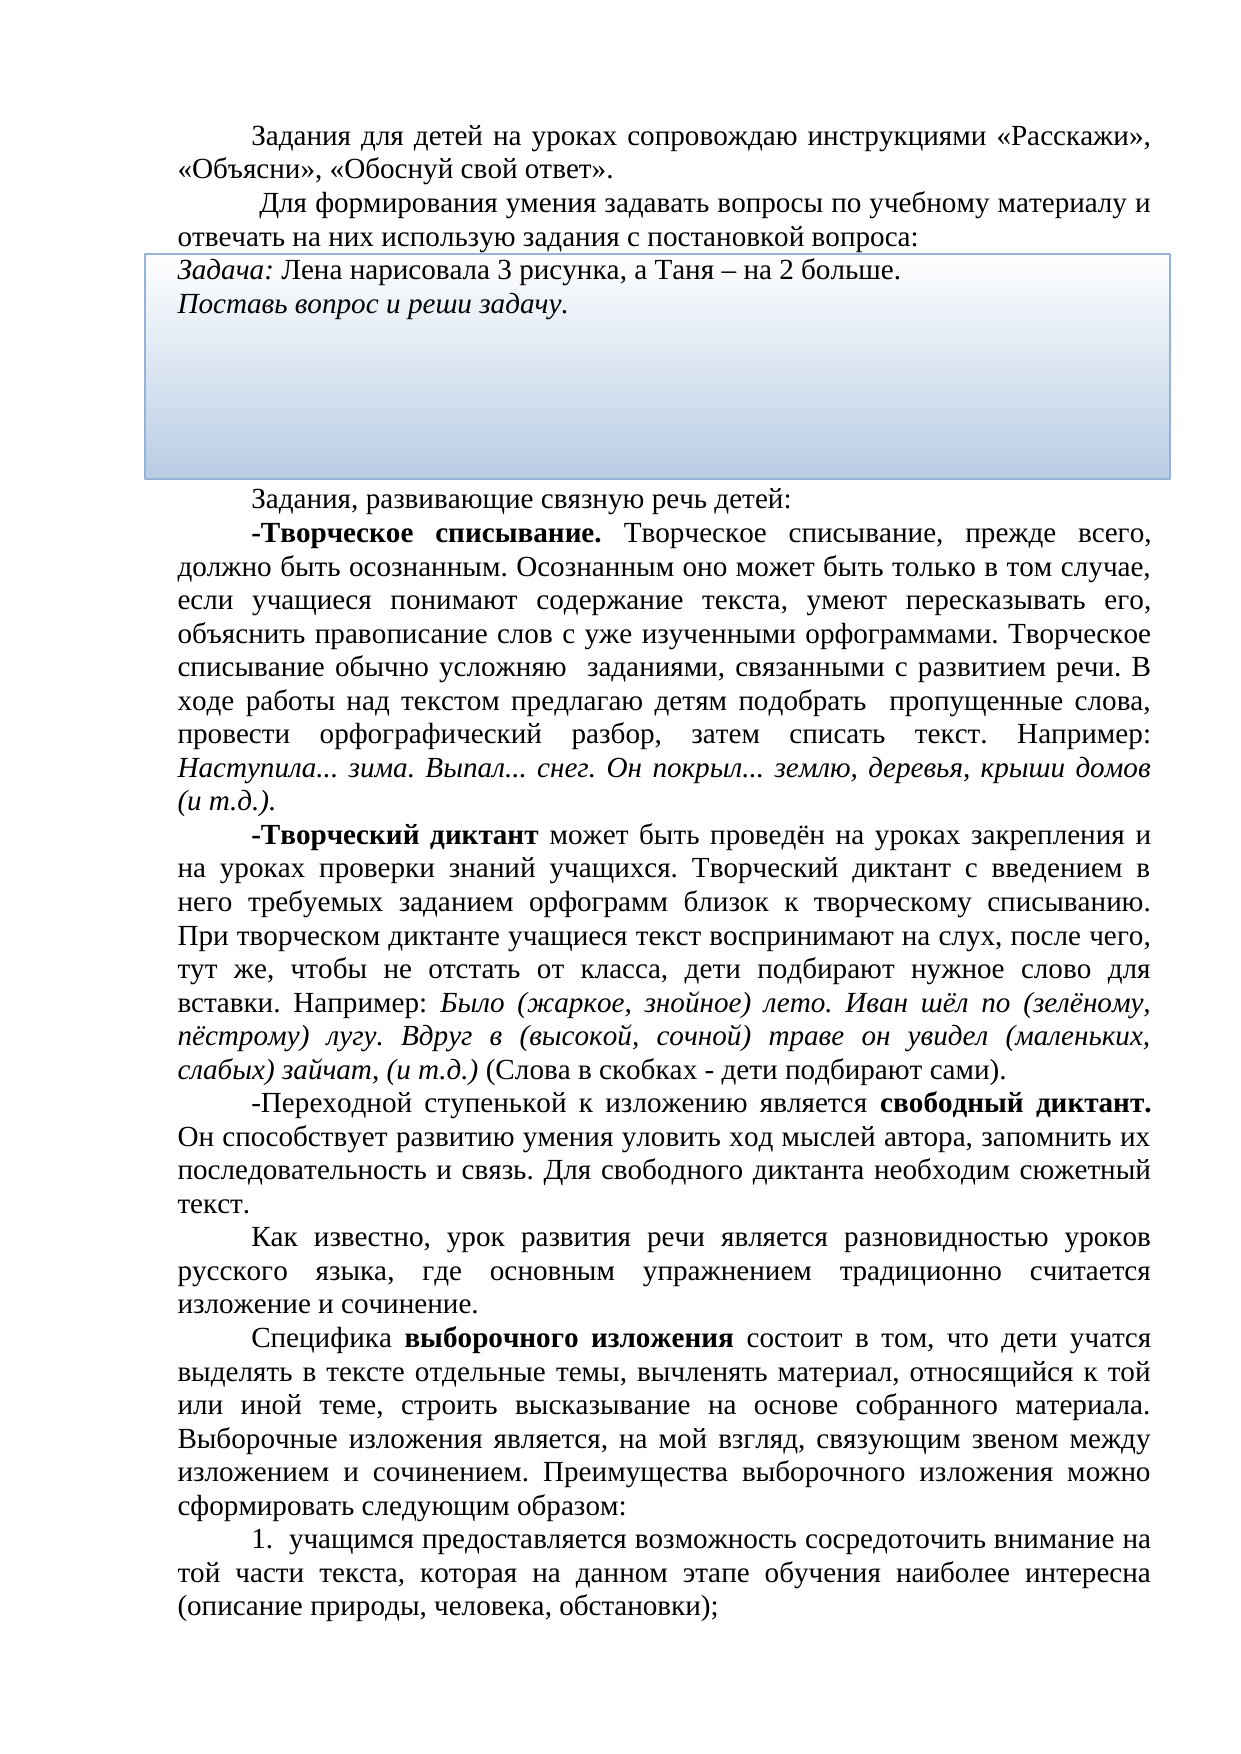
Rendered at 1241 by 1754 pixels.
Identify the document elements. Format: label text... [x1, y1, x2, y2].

text Задача: Лена нарисовала 3 рисунка, а Таня – на 2 больше. [177, 252, 1152, 286]
text Поставь вопрос и реши задачу. [177, 286, 1152, 319]
text -Переходной ступенькой к изложению является свободный диктант. Он способствует развитию умения уловить ход мыслей автора, запомнить их последовательность и связь. Для свободного диктанта необходим сюжетный текст. [177, 1085, 1152, 1219]
text -Творческий диктант может быть проведён на уроках закрепления и на уроках проверки знаний учащихся. Творческий диктант с введением в него требуемых заданием орфограмм близок к творческому списыванию. При творческом диктанте учащиеся текст воспринимают на слух, после чего, тут же, чтобы не отстать от класса, дети подбирают нужное слово для вставки. Например: Было (жаркое, знойное) лето. Иван шёл по (зелёному, пёстрому) лугу. Вдруг в (высокой, сочной) траве он увидел (маленьких, слабых) зайчат, (и т.д.) (Слова в скобках - дети подбирают сами). [177, 817, 1152, 1085]
text -Творческое списывание. Творческое списывание, прежде всего, должно быть осознанным. Осознанным оно может быть только в том случае, если учащиеся понимают содержание текста, умеют пересказывать его, объяснить правописание слов с уже изученными орфограммами. Творческое списывание обычно усложняю заданиями, связанными с развитием речи. В ходе работы над текстом предлагаю детям подобрать пропущенные слова, провести орфографический разбор, затем списать текст. Например: Наступила... зима. Выпал... снег. Он покрыл... землю, деревья, крыши домов (и т.д.). [177, 515, 1152, 817]
text Специфика выборочного изложения состоит в том, что дети учатся выделять в тексте отдельные темы, вычленять материал, относящийся к той или иной теме, строить высказывание на основе собранного материала. Выборочные изложения является, на мой взгляд, связующим звеном между изложением и сочинением. Преимущества выборочного изложения можно сформировать следующим образом: [177, 1320, 1152, 1521]
text Как известно, урок развития речи является разновидностью уроков русского языка, где основным упражнением традиционно считается изложение и сочинение. [177, 1219, 1152, 1320]
text Для формирования умения задавать вопросы по учебному материалу и отвечать на них использую задания с постановкой вопроса: [177, 185, 1152, 252]
text 1. учащимся предоставляется возможность сосредоточить внимание на той части текста, которая на данном этапе обучения наиболее интересна (описание природы, человека, обстановки); [177, 1521, 1152, 1622]
text Задания, развивающие связную речь детей: [177, 482, 1152, 515]
text Задания для детей на уроках сопровождаю инструкциями «Расскажи», «Объясни», «Обоснуй свой ответ». [177, 118, 1152, 185]
